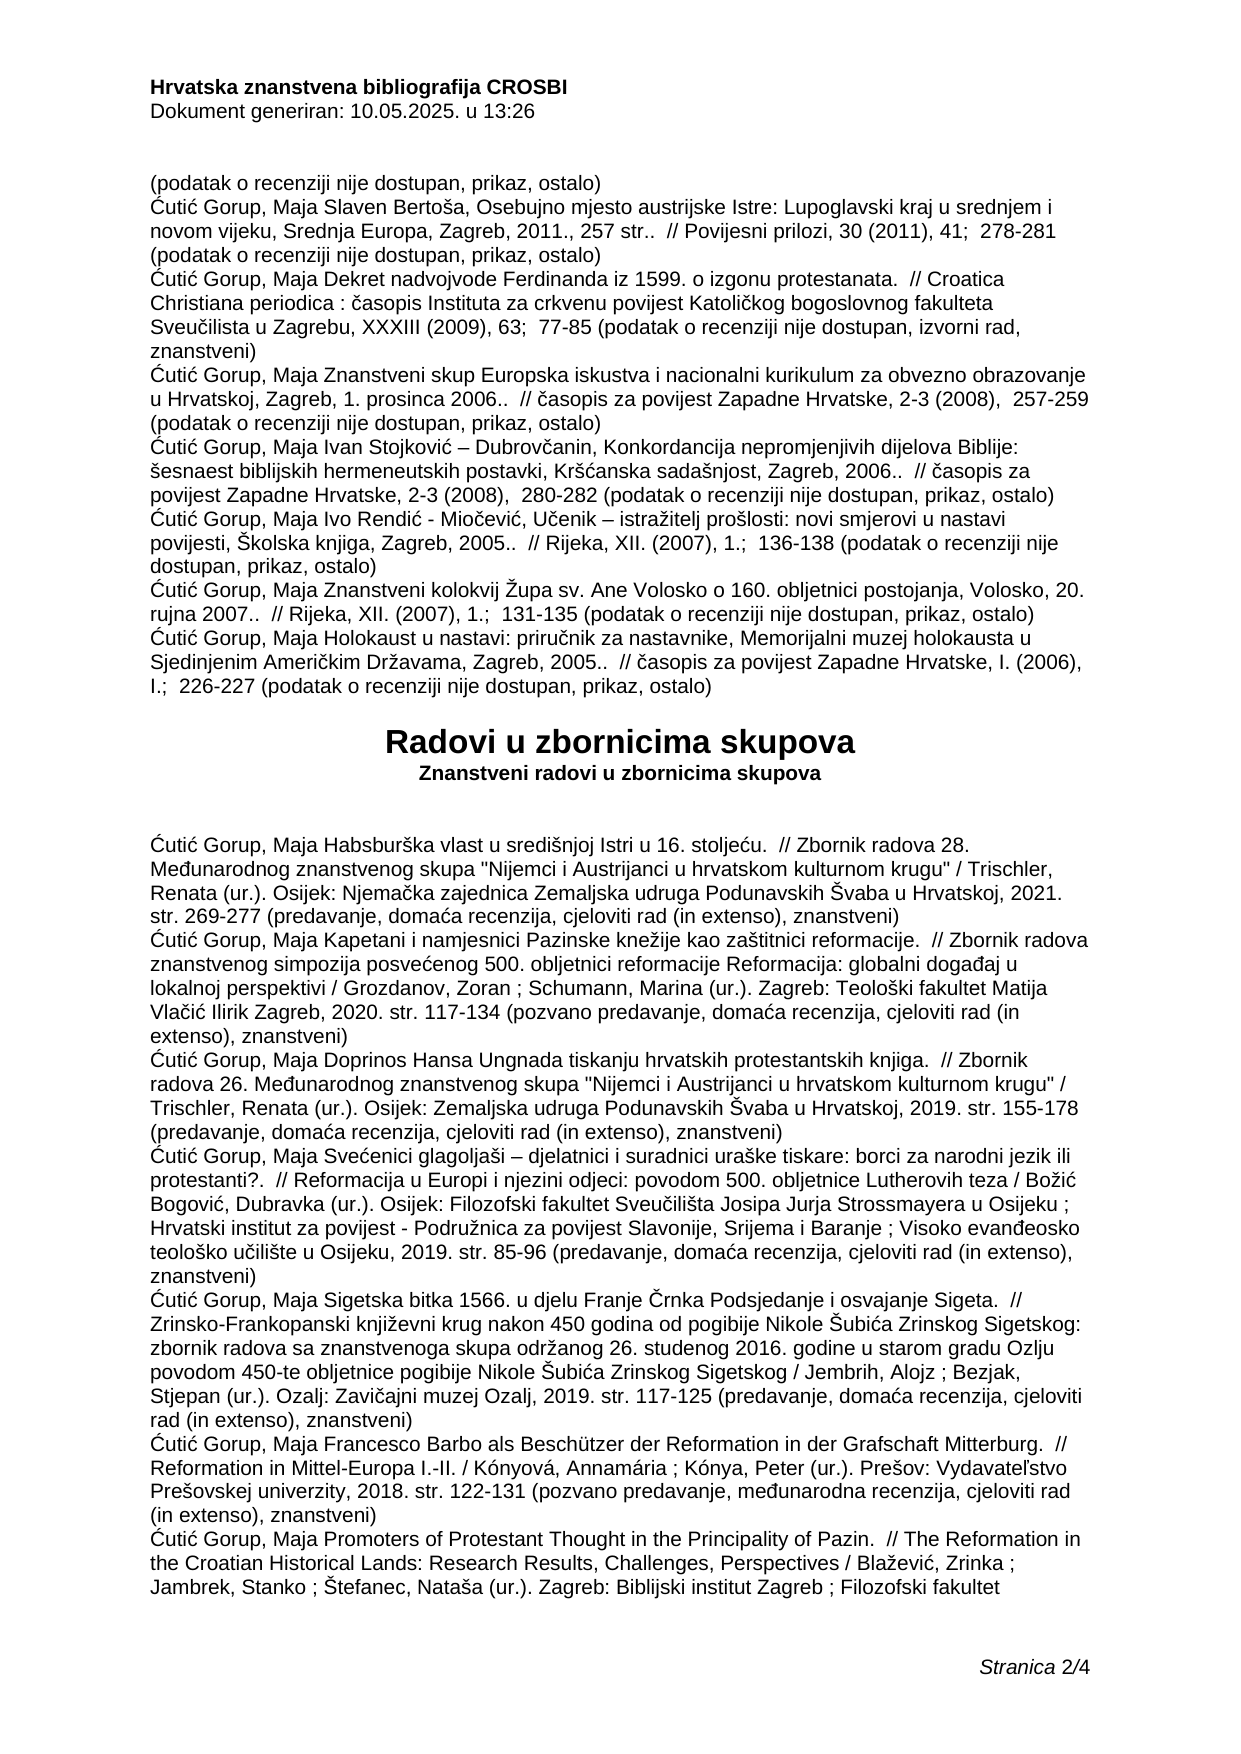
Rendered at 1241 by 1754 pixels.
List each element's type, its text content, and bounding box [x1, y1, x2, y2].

subtitle Znanstveni radovi u zbornicima skupova [150, 761, 1090, 784]
text Ćutić Gorup, Maja [150, 626, 1090, 698]
text Ćutić Gorup, Maja [150, 434, 1090, 506]
text Ćutić Gorup, Maja [150, 1431, 1090, 1527]
text Ćutić Gorup, Maja [150, 363, 1090, 434]
text Ćutić Gorup, Maja [150, 1048, 1090, 1144]
subtitle Radovi u zbornicima skupova [150, 722, 1090, 761]
text Ćutić Gorup, Maja [150, 578, 1090, 626]
text Ćutić Gorup, Maja [150, 506, 1090, 578]
text Ćutić Gorup, Maja [150, 1144, 1090, 1288]
text Ćutić Gorup, Maja [150, 832, 1090, 928]
text Ćutić Gorup, Maja [150, 195, 1090, 267]
text Ćutić Gorup, Maja [150, 928, 1090, 1048]
text Ćutić Gorup, Maja [150, 171, 1090, 195]
text Ćutić Gorup, Maja [150, 267, 1090, 363]
text Ćutić Gorup, Maja [150, 1288, 1090, 1431]
text Ćutić Gorup, Maja [150, 1527, 1090, 1599]
